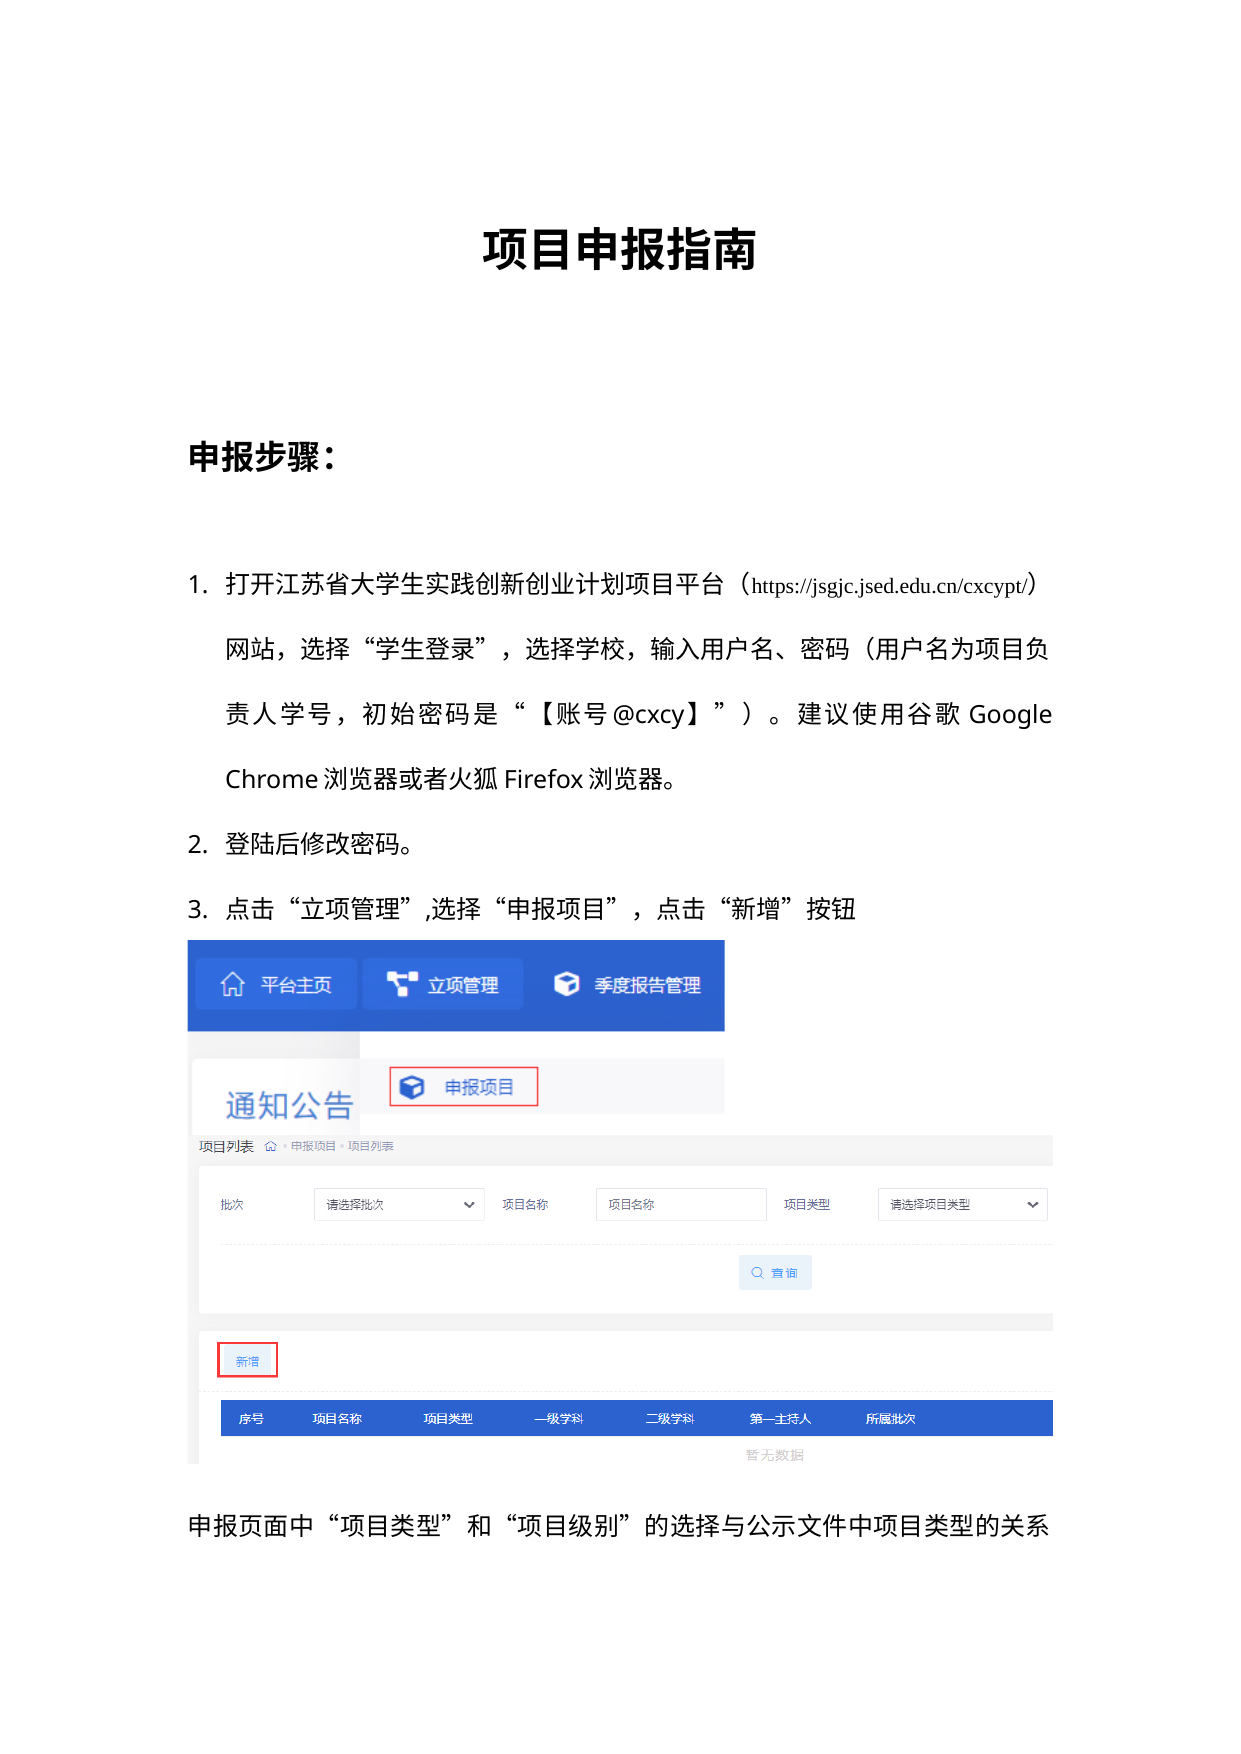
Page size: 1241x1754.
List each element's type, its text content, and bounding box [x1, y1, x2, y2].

list 点击“立项管理”,选择“申报项目”，点击“新增”按钮 [187, 875, 1053, 940]
subtitle 项目申报指南 [187, 197, 1053, 295]
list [187, 1492, 1053, 1557]
subtitle 申报步骤： [187, 423, 1053, 488]
list 登陆后修改密码。 [187, 810, 1053, 875]
picture [187, 940, 1053, 1464]
list 打开江苏省大学生实践创新创业计划项目平台（https://jsgjc.jsed.edu.cn/cxcypt/）网站，选择“学生登录”，选择学校，输入用户名、密码（用户名为项目负责人学号，初始密码是“【账号@cxcy】”）。建议使用谷歌Google Chrome浏览器或者火狐Firefox浏览器。 [187, 550, 1053, 810]
